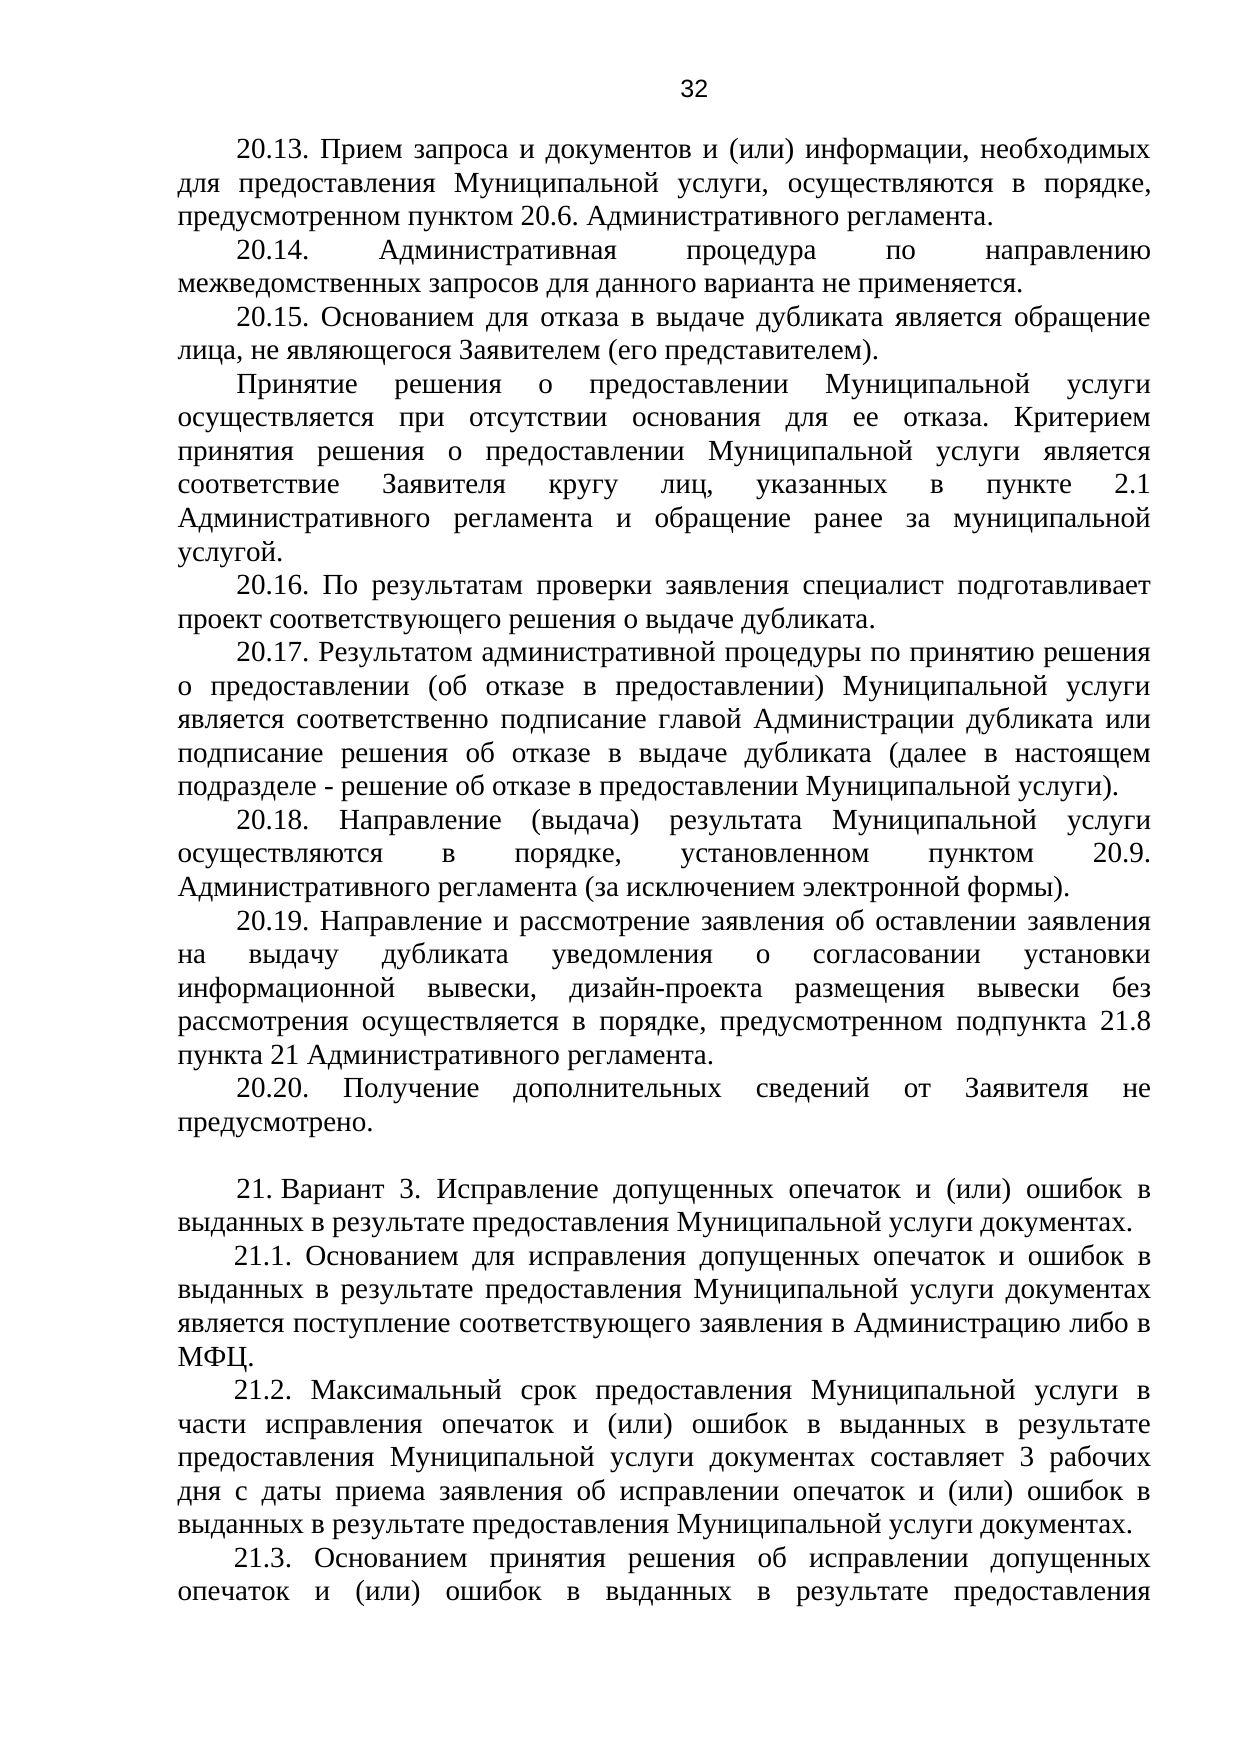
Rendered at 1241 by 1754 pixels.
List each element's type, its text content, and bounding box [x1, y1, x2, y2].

text 20.13. Прием запроса и документов и (или) информации, необходимых для предоставления Муниципальной услуги, осуществляются в порядке, предусмотренном пунктом 20.6. Административного регламента. [177, 131, 1152, 232]
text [177, 1540, 1152, 1607]
text Принятие решения о предоставлении Муниципальной услуги осуществляется при отсутствии основания для ее отказа. Критерием принятия решения о предоставлении Муниципальной услуги является соответствие Заявителя кругу лиц, указанных в пункте 2.1 Административного регламента и обращение ранее за муниципальной услугой. [177, 366, 1152, 567]
text 20.15. Основанием для отказа в выдаче дубликата является обращение лица, не являющегося Заявителем (его представителем). [177, 299, 1152, 366]
list Вариант 3. Исправление допущенных опечаток и (или) ошибок в выданных в результате предоставления Муниципальной услуги документах. [177, 1171, 1152, 1238]
text 21.2. Максимальный срок предоставления Муниципальной услуги в части исправления опечаток и (или) ошибок в выданных в результате предоставления Муниципальной услуги документах составляет 3 рабочих дня с даты приема заявления об исправлении опечаток и (или) ошибок в выданных в результате предоставления Муниципальной услуги документах. [177, 1372, 1152, 1540]
text 20.16. По результатам проверки заявления специалист подготавливает проект соответствующего решения о выдаче дубликата. [177, 567, 1152, 634]
text 20.17. Результатом административной процедуры по принятию решения о предоставлении (об отказе в предоставлении) Муниципальной услуги является соответственно подписание главой Администрации дубликата или подписание решения об отказе в выдаче дубликата (далее в настоящем подразделе - решение об отказе в предоставлении Муниципальной услуги). [177, 634, 1152, 802]
text 21.1. Основанием для исправления допущенных опечаток и ошибок в выданных в результате предоставления Муниципальной услуги документах является поступление соответствующего заявления в Администрацию либо в МФЦ. [177, 1238, 1152, 1372]
text 20.19. Направление и рассмотрение заявления об оставлении заявления на выдачу дубликата уведомления о согласовании установки информационной вывески, дизайн-проекта размещения вывески без рассмотрения осуществляется в порядке, предусмотренном подпункта 21.8 пункта 21 Административного регламента. [177, 903, 1152, 1070]
text 20.18. Направление (выдача) результата Муниципальной услуги осуществляются в порядке, установленном пунктом 20.9. Административного регламента (за исключением электронной формы). [177, 802, 1152, 903]
text 20.14. Административная процедура по направлению межведомственных запросов для данного варианта не применяется. [177, 232, 1152, 299]
text 20.20. Получение дополнительных сведений от Заявителя не предусмотрено. [177, 1070, 1152, 1137]
